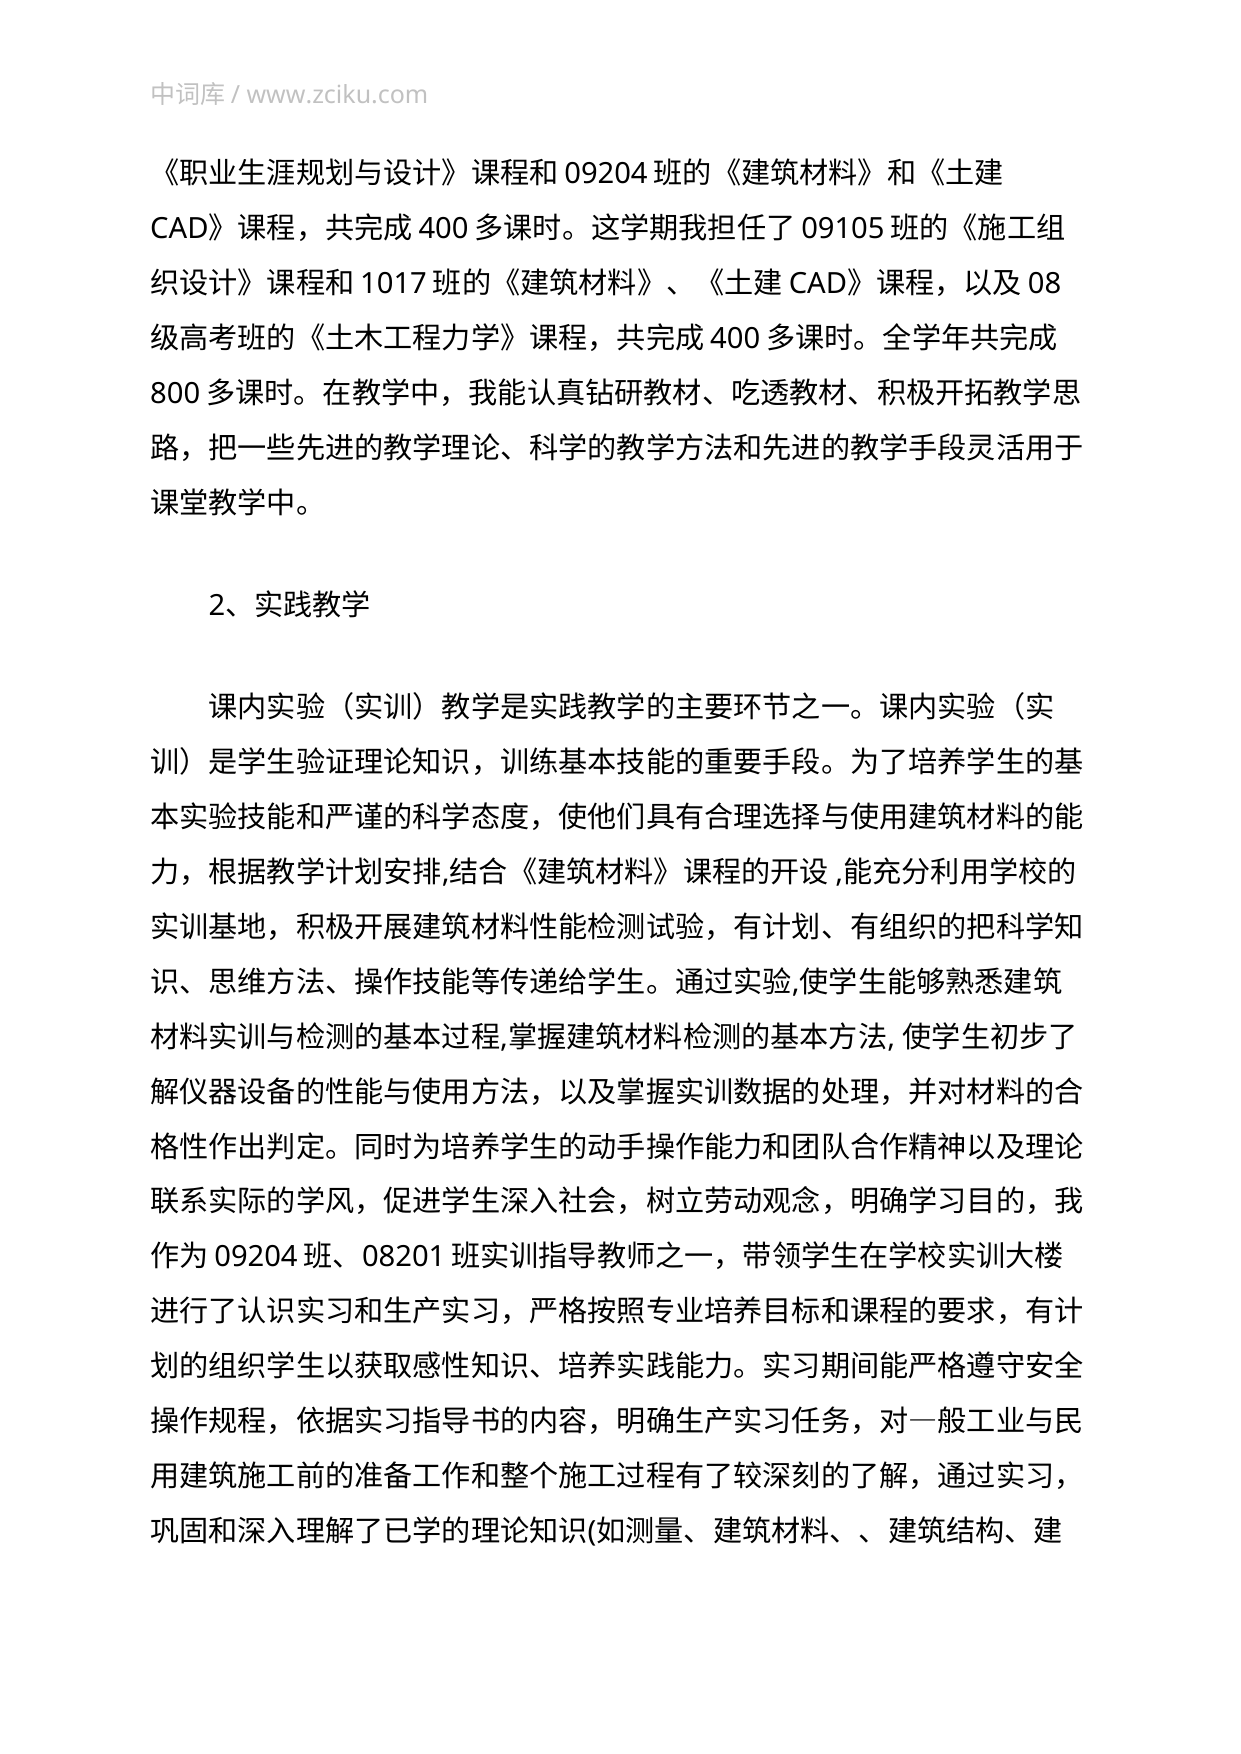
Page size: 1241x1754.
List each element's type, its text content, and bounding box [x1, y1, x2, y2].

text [150, 150, 1090, 522]
text 2、实践教学 [150, 582, 1090, 624]
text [150, 684, 1090, 1550]
